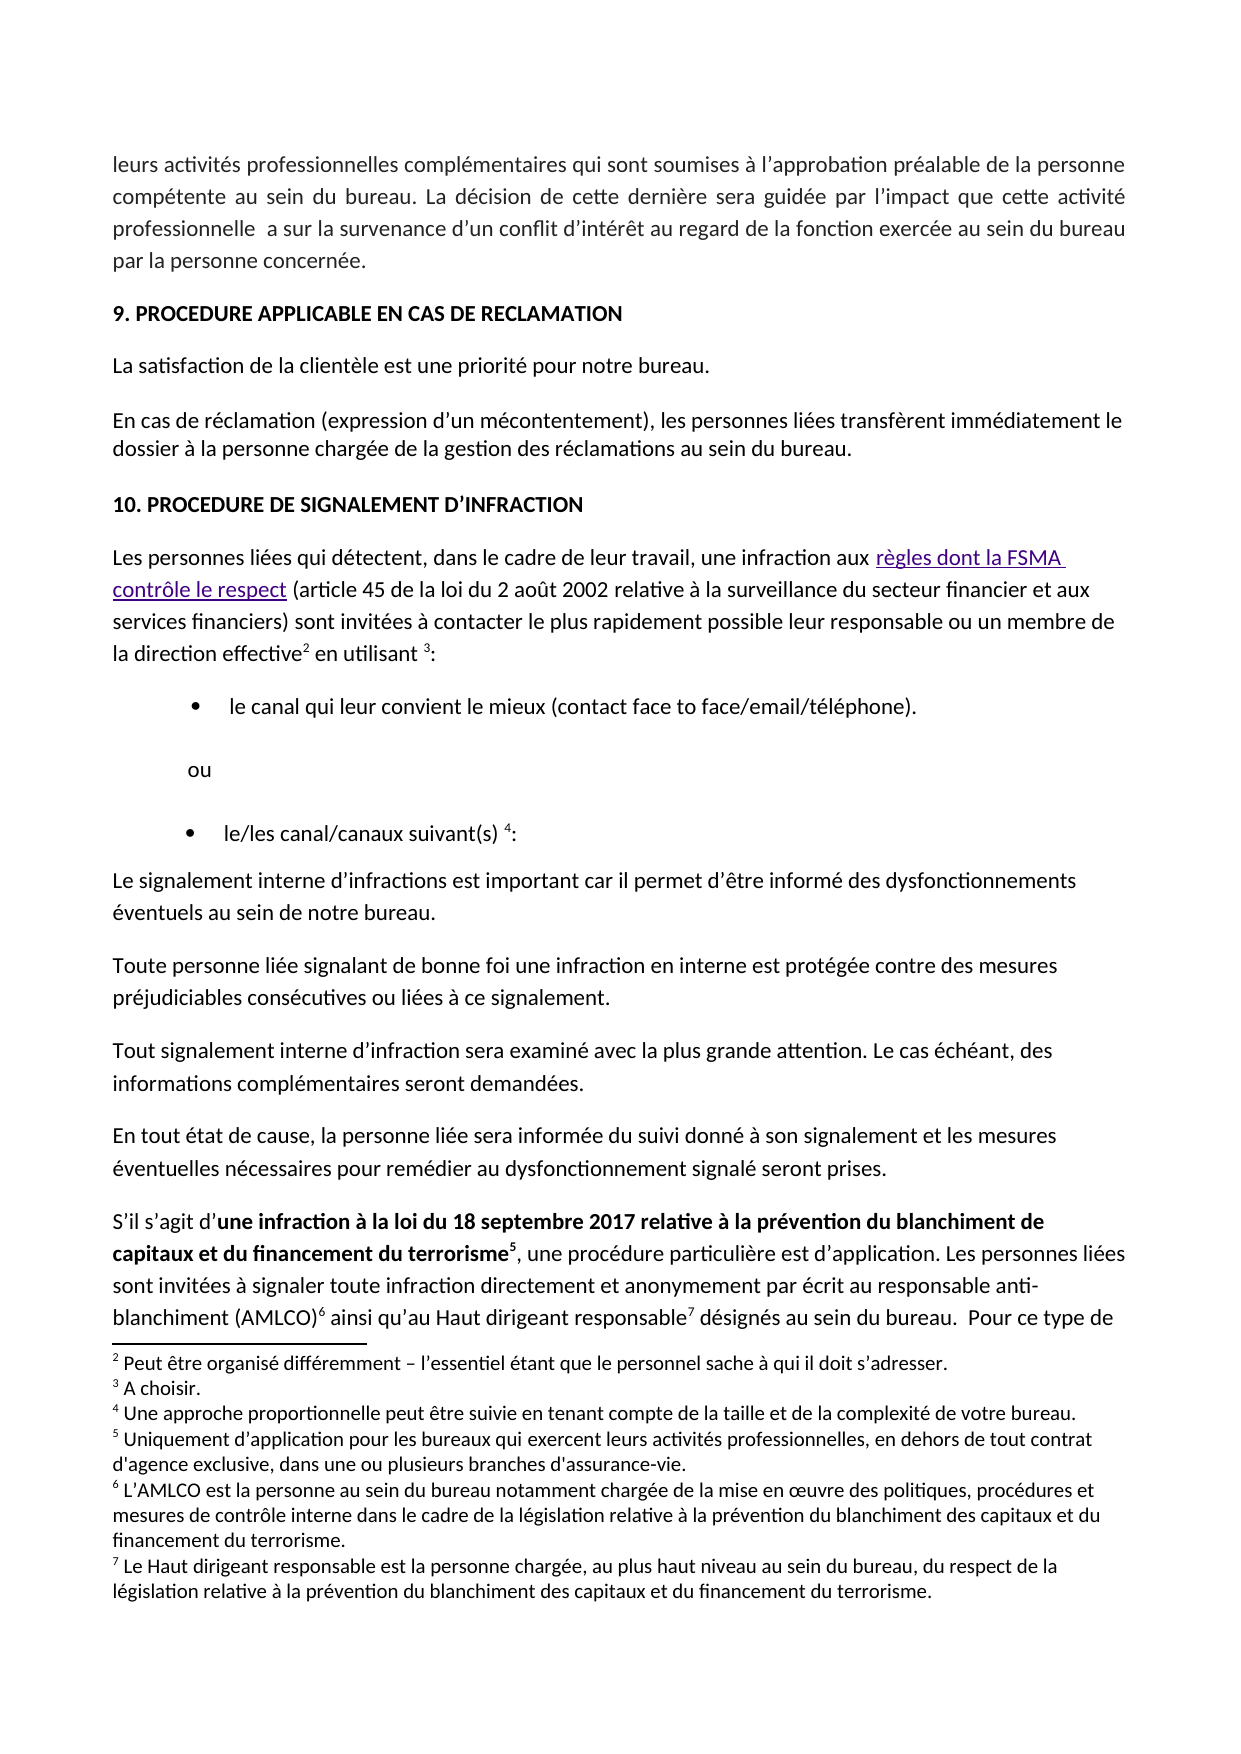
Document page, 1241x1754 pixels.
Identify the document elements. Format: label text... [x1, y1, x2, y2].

text Les personnes liées qui détectent, dans le cadre de leur travail, une infraction aux règles dont la FSMA contrôle le respect (article 45 de la loi du 2 août 2002 relative à la surveillance du secteur financier et aux services financiers) sont invitées à contacter le plus rapidement possible leur responsable ou un membre de la direction effective en utilisant : [112, 543, 1128, 667]
text 9. PROCEDURE APPLICABLE EN CAS DE RECLAMATION [112, 299, 1128, 328]
list ou [187, 755, 1128, 783]
text La satisfaction de la clientèle est une priorité pour notre bureau. [83, 353, 1128, 379]
text Toute personne liée signalant de bonne foi une infraction en interne est protégée contre des mesures préjudiciables consécutives ou liées à ce signalement. [112, 951, 1128, 1011]
text 10. PROCEDURE DE SIGNALEMENT D’INFRACTION [112, 490, 1128, 518]
text Le signalement interne d’infractions est important car il permet d’être informé des dysfonctionnements éventuels au sein de notre bureau. [112, 866, 1128, 926]
text Tout signalement interne d’infraction sera examiné avec la plus grande attention. Le cas échéant, des informations complémentaires seront demandées. [112, 1036, 1128, 1097]
list le canal qui leur convient le mieux (contact face to face/email/téléphone). [192, 692, 1128, 720]
text En cas de réclamation (expression d’un mécontentement), les personnes liées transfèrent immédiatement le dossier à la personne chargée de la gestion des réclamations au sein du bureau. [112, 406, 1128, 462]
list le/les canal/canaux suivant(s) : [186, 819, 1128, 847]
text En tout état de cause, la personne liée sera informée du suivi donné à son signalement et les mesures éventuelles nécessaires pour remédier au dysfonctionnement signalé seront prises. [112, 1122, 1128, 1182]
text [112, 150, 1128, 274]
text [112, 1207, 1128, 1331]
